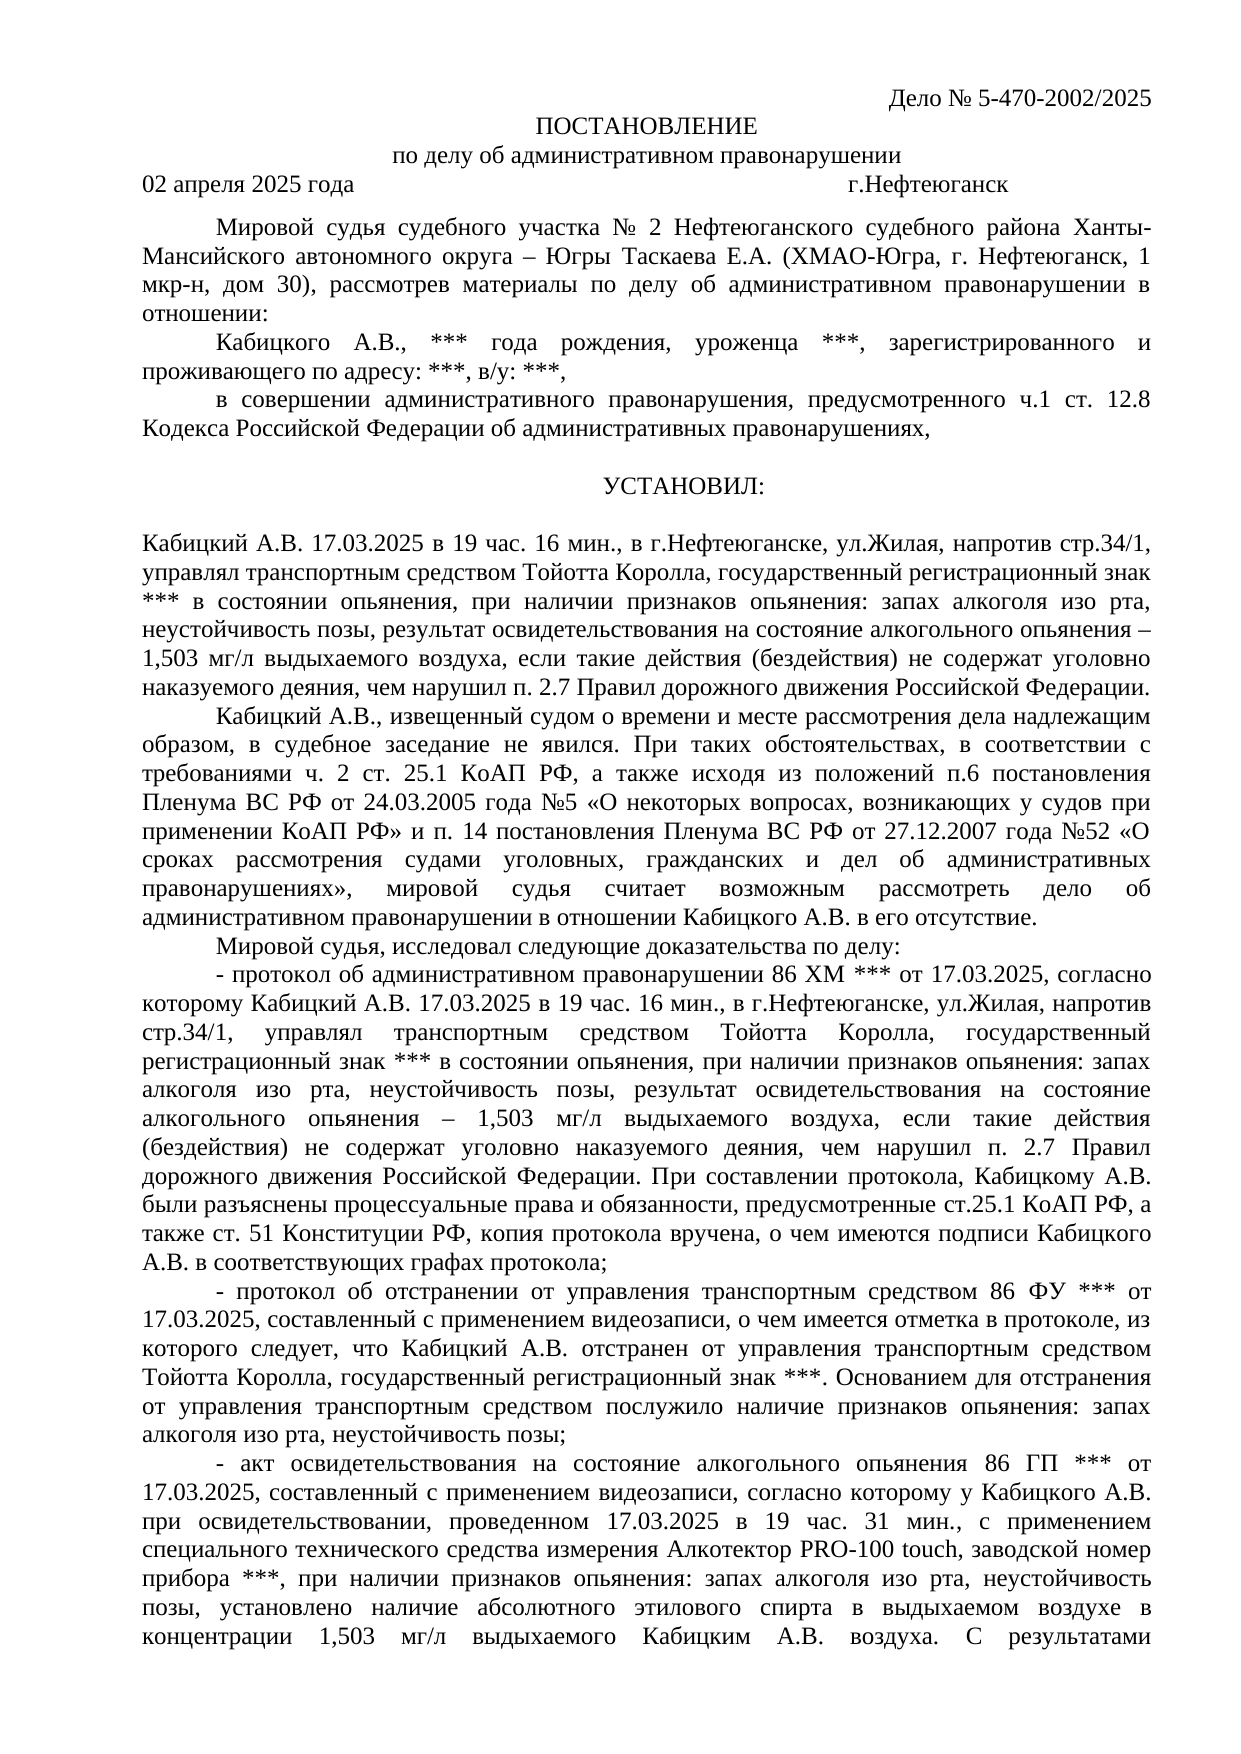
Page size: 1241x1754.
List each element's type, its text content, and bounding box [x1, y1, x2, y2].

text Кабицкий А.В. 17.03.2025 в 19 час. 16 мин., в г.Нефтеюганске, ул.Жилая, напротив стр.34/1, управлял транспортным средством Тойотта Королла, государственный регистрационный знак *** в состоянии опьянения, при наличии признаков опьянения: запах алкоголя изо рта, неустойчивость позы, результат освидетельствования на состояние алкогольного опьянения – 1,503 мг/л выдыхаемого воздуха, если такие действия (бездействия) не содержат уголовно наказуемого деяния, чем нарушил п. 2.7 Правил дорожного движения Российской Федерации. [142, 528, 1152, 701]
text по делу об административном правонарушении [142, 140, 1152, 169]
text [142, 1448, 1152, 1649]
text Кабицкий А.В., извещенный судом о времени и месте рассмотрения дела надлежащим образом, в судебное заседание не явился. При таких обстоятельствах, в соответствии с требованиями ч. 2 ст. 25.1 КоАП РФ, а также исходя из положений п.6 постановления Пленума ВС РФ от 24.03.2005 года №5 «О некоторых вопросах, возникающих у судов при применении КоАП РФ» и п. 14 постановления Пленума ВС РФ от 27.12.2007 года №52 «О сроках рассмотрения судами уголовных, гражданских и дел об административных правонарушениях», мировой судья считает возможным рассмотреть дело об административном правонарушении в отношении Кабицкого А.В. в его отсутствие. [142, 701, 1152, 931]
text Мировой судья, исследовал следующие доказательства по делу: [142, 931, 1152, 959]
text Дело № 5-470-2002/2025 [142, 83, 1152, 111]
text - протокол об отстранении от управления транспортным средством 86 ФУ *** от 17.03.2025, составленный с применением видеозаписи, о чем имеется отметка в протоколе, из которого следует, что Кабицкий А.В. отстранен от управления транспортным средством Тойотта Королла, государственный регистрационный знак ***. Основанием для отстранения от управления транспортным средством послужило наличие признаков опьянения: запах алкоголя изо рта, неустойчивость позы; [142, 1276, 1152, 1448]
text УСТАНОВИЛ: [142, 471, 1152, 499]
text Мировой судья судебного участка № 2 Нефтеюганского судебного района Ханты-Мансийского автономного округа – Югры Таскаева Е.А. (ХМАО-Югра, г. Нефтеюганск, 1 мкр-н, дом 30), рассмотрев материалы по делу об административном правонарушении в отношении: [142, 212, 1152, 327]
text - протокол об административном правонарушении 86 ХМ *** от 17.03.2025, согласно которому Кабицкий А.В. 17.03.2025 в 19 час. 16 мин., в г.Нефтеюганске, ул.Жилая, напротив стр.34/1, управлял транспортным средством Тойотта Королла, государственный регистрационный знак *** в состоянии опьянения, при наличии признаков опьянения: запах алкоголя изо рта, неустойчивость позы, результат освидетельствования на состояние алкогольного опьянения – 1,503 мг/л выдыхаемого воздуха, если такие действия (бездействия) не содержат уголовно наказуемого деяния, чем нарушил п. 2.7 Правил дорожного движения Российской Федерации. При составлении протокола, Кабицкому А.В. были разъяснены процессуальные права и обязанности, предусмотренные ст.25.1 КоАП РФ, а также ст. 51 Конституции РФ, копия протокола вручена, о чем имеются подписи Кабицкого А.В. в соответствующих графах протокола; [142, 959, 1152, 1276]
text Кабицкого А.В., *** года рождения, уроженца ***, зарегистрированного и проживающего по адресу: ***, в/у: ***, [142, 327, 1152, 384]
text в совершении административного правонарушения, предусмотренного ч.1 ст. 12.8 Кодекса Российской Федерации об административных правонарушениях, [142, 384, 1152, 442]
text 02 апреля 2025 года г.Нефтеюганск [142, 169, 1152, 198]
text ПОСТАНОВЛЕНИЕ [142, 111, 1152, 140]
